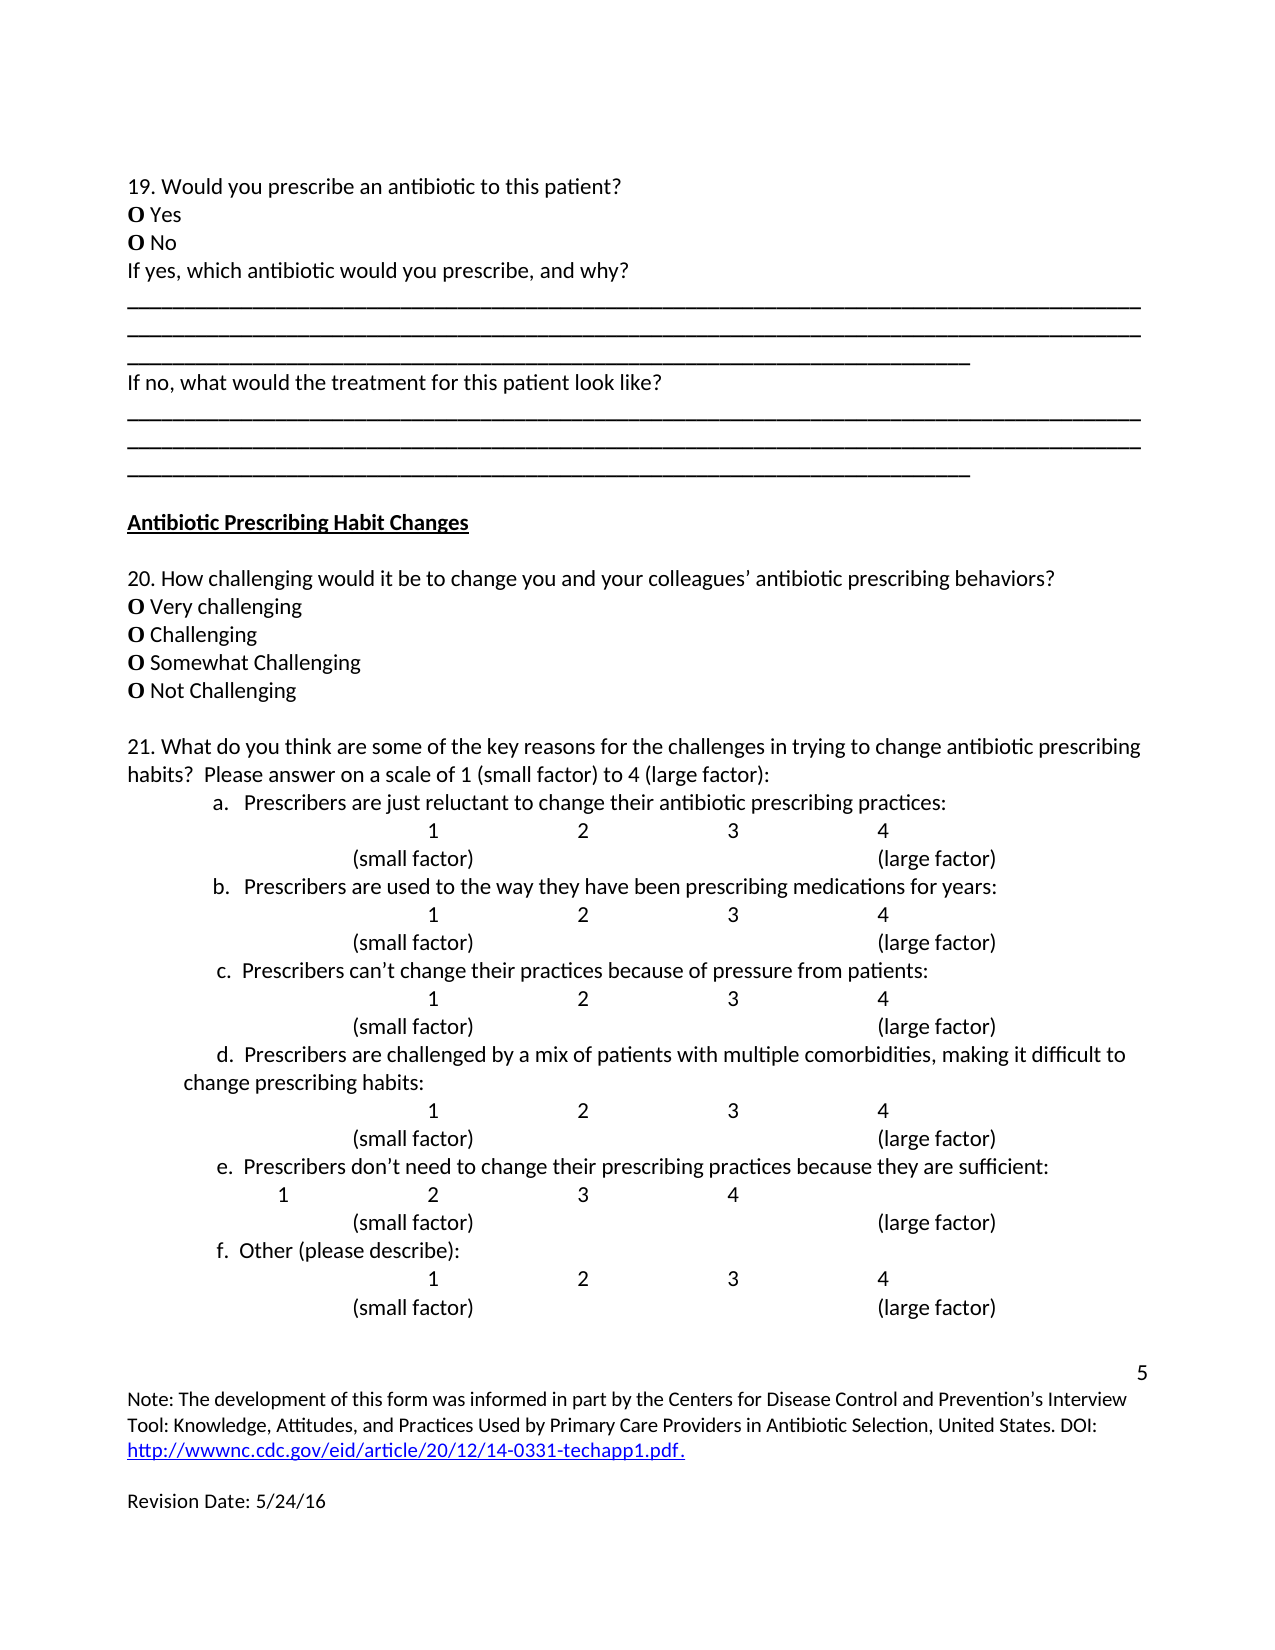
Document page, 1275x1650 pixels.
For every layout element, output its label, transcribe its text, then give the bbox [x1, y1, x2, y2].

text 1 2 3 4 [362, 816, 1148, 844]
text 1 2 3 4 [356, 900, 1148, 928]
text Antibiotic Prescribing Habit Changes [127, 508, 1148, 536]
text (small factor) (large factor) [314, 928, 1148, 956]
text 20. How challenging would it be to change you and your colleagues’ antibiotic prescribing behaviors? [127, 564, 1148, 592]
text 1 2 3 4 [356, 984, 1148, 1012]
text e. Prescribers don’t need to change their prescribing practices because they are sufficient: 1 2 3 4 [216, 1152, 1148, 1208]
text O No [127, 228, 1148, 256]
list Prescribers are just reluctant to change their antibiotic prescribing practices: [212, 788, 1148, 816]
list Prescribers are used to the way they have been prescribing medications for years: [212, 872, 1148, 900]
text d. Prescribers are challenged by a mix of patients with multiple comorbidities, making it difficult to change prescribing habits: [183, 1040, 1148, 1096]
text (small factor) (large factor) [314, 1012, 1148, 1040]
text If no, what would the treatment for this patient look like? [127, 368, 1148, 396]
text If yes, which antibiotic would you prescribe, and why? ____________________________________________________________________________________________________________________________________________________________________________________________________________________________________________________________ [127, 256, 1148, 368]
text O Not Challenging [127, 676, 1148, 704]
text (small factor) (large factor) [314, 1124, 1148, 1152]
text (small factor) (large factor) [314, 1293, 1148, 1321]
text ____________________________________________________________________________________________________________________________________________________________________________________________________________________________________________________________ [127, 396, 1148, 480]
text O Yes [127, 200, 1148, 228]
text c. Prescribers can’t change their practices because of pressure from patients: [183, 956, 1148, 984]
text f. Other (please describe): [183, 1237, 1148, 1264]
text 1 2 3 4 [352, 1264, 1148, 1293]
text 19. Would you prescribe an antibiotic to this patient? [127, 172, 1148, 200]
text (small factor) (large factor) [314, 1208, 1148, 1237]
text O Very challenging [127, 592, 1148, 620]
text 1 2 3 4 [356, 1096, 1148, 1124]
text O Somewhat Challenging [127, 648, 1148, 676]
text O Challenging [127, 620, 1148, 648]
text 21. What do you think are some of the key reasons for the challenges in trying to change antibiotic prescribing habits? Please answer on a scale of 1 (small factor) to 4 (large factor): [127, 732, 1148, 788]
text (small factor) (large factor) [287, 844, 1148, 872]
